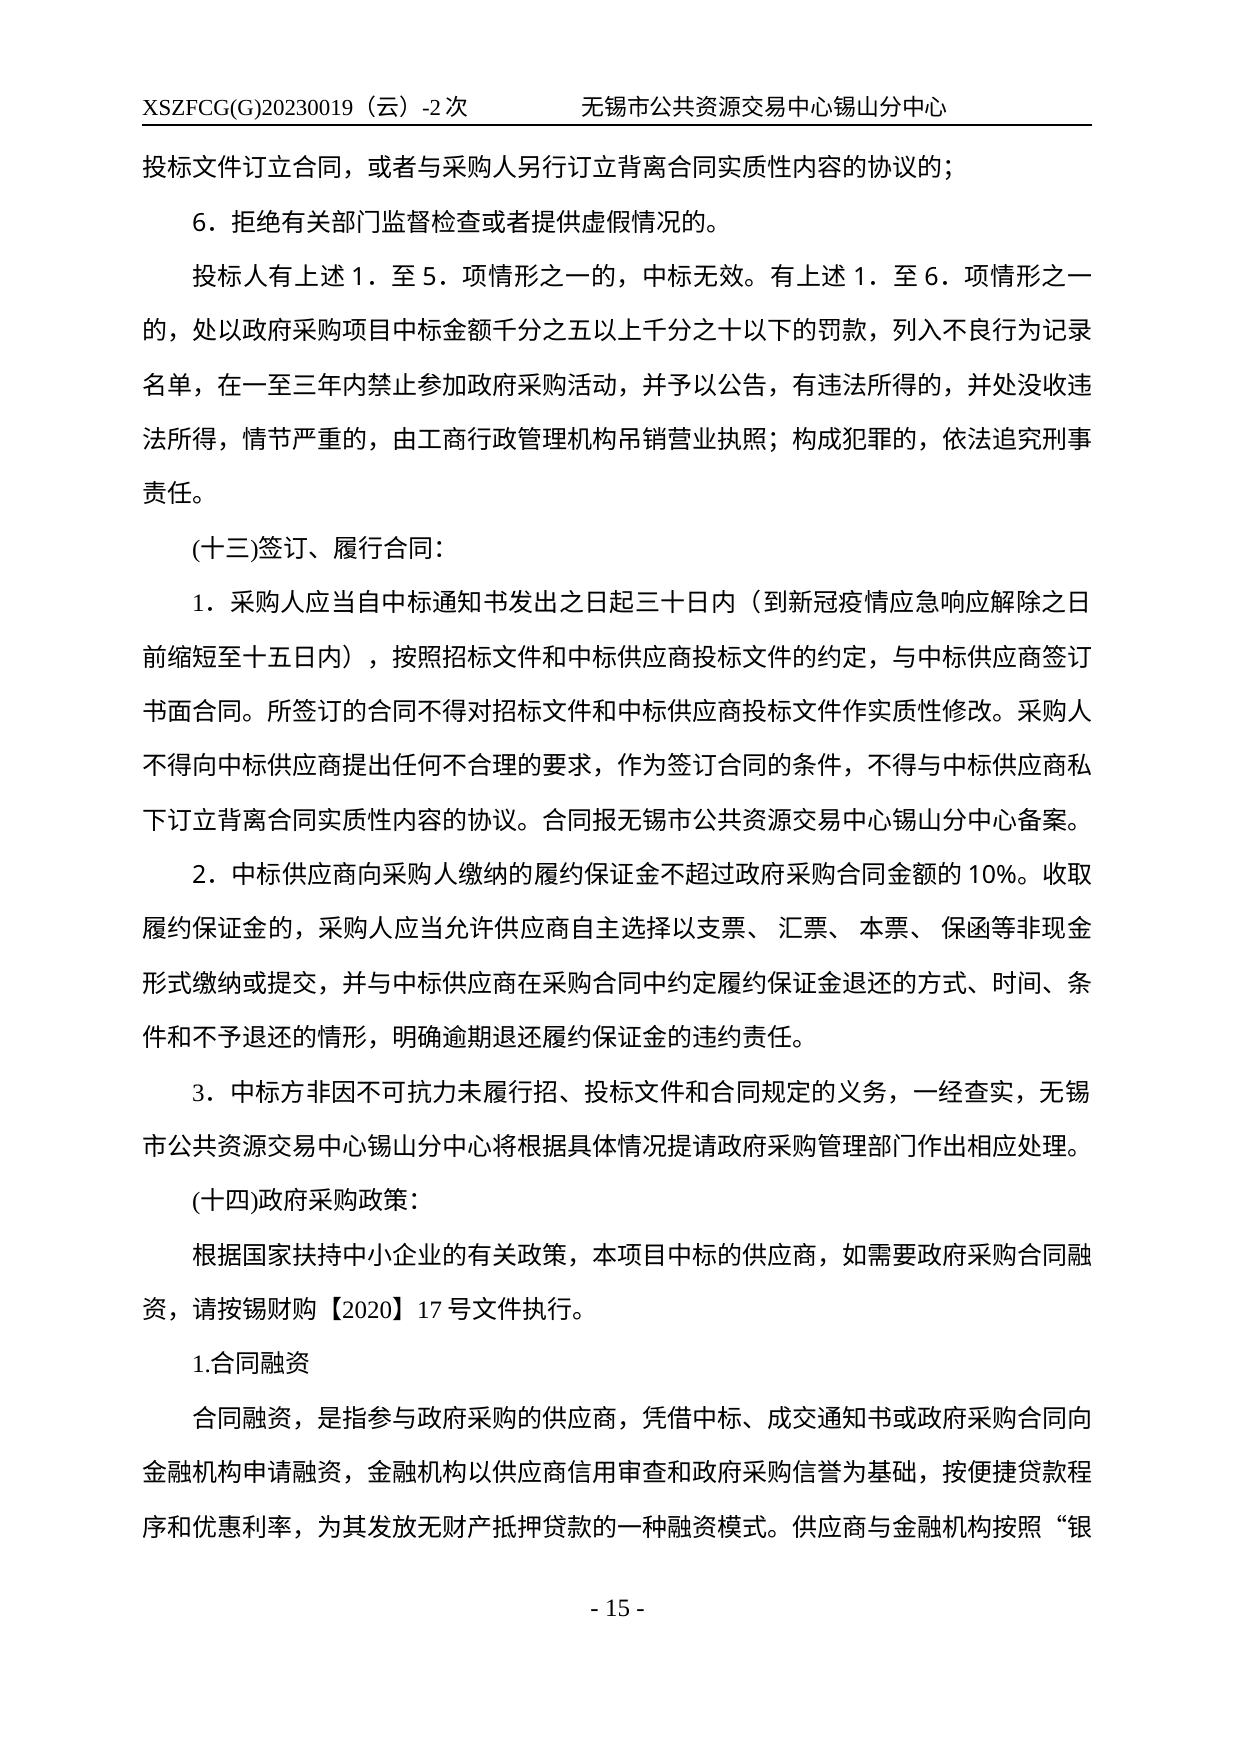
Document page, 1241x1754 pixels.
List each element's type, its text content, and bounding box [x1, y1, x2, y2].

text 1.合同融资 [142, 1344, 1092, 1380]
text (十四)政府采购政策： [142, 1181, 1092, 1217]
text 投标人有上述1．至5．项情形之一的，中标无效。有上述1．至6．项情形之一的，处以政府采购项目中标金额千分之五以上千分之十以下的罚款，列入不良行为记录名单，在一至三年内禁止参加政府采购活动，并予以公告，有违法所得的，并处没收违法所得，情节严重的，由工商行政管理机构吊销营业执照；构成犯罪的，依法追究刑事责任。 [142, 256, 1092, 510]
text 6．拒绝有关部门监督检查或者提供虚假情况的。 [142, 202, 1092, 238]
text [142, 148, 1092, 184]
text 1．采购人应当自中标通知书发出之日起三十日内（到新冠疫情应急响应解除之日前缩短至十五日内），按照招标文件和中标供应商投标文件的约定，与中标供应商签订书面合同。所签订的合同不得对招标文件和中标供应商投标文件作实质性修改。采购人不得向中标供应商提出任何不合理的要求，作为签订合同的条件，不得与中标供应商私下订立背离合同实质性内容的协议。合同报无锡市公共资源交易中心锡山分中心备案。 [142, 583, 1092, 836]
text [142, 1398, 1092, 1543]
text 2．中标供应商向采购人缴纳的履约保证金不超过政府采购合同金额的10%。收取履约保证金的，采购人应当允许供应商自主选择以支票、 汇票、 本票、 保函等非现金形式缴纳或提交，并与中标供应商在采购合同中约定履约保证金退还的方式、时间、条件和不予退还的情形，明确逾期退还履约保证金的违约责任。 [142, 854, 1092, 1054]
text 3．中标方非因不可抗力未履行招、投标文件和合同规定的义务，一经查实，无锡市公共资源交易中心锡山分中心将根据具体情况提请政府采购管理部门作出相应处理。 [142, 1072, 1092, 1163]
text 根据国家扶持中小企业的有关政策，本项目中标的供应商，如需要政府采购合同融资，请按锡财购【2020】17号文件执行。 [142, 1235, 1092, 1326]
text (十三)签订、履行合同： [142, 528, 1092, 564]
